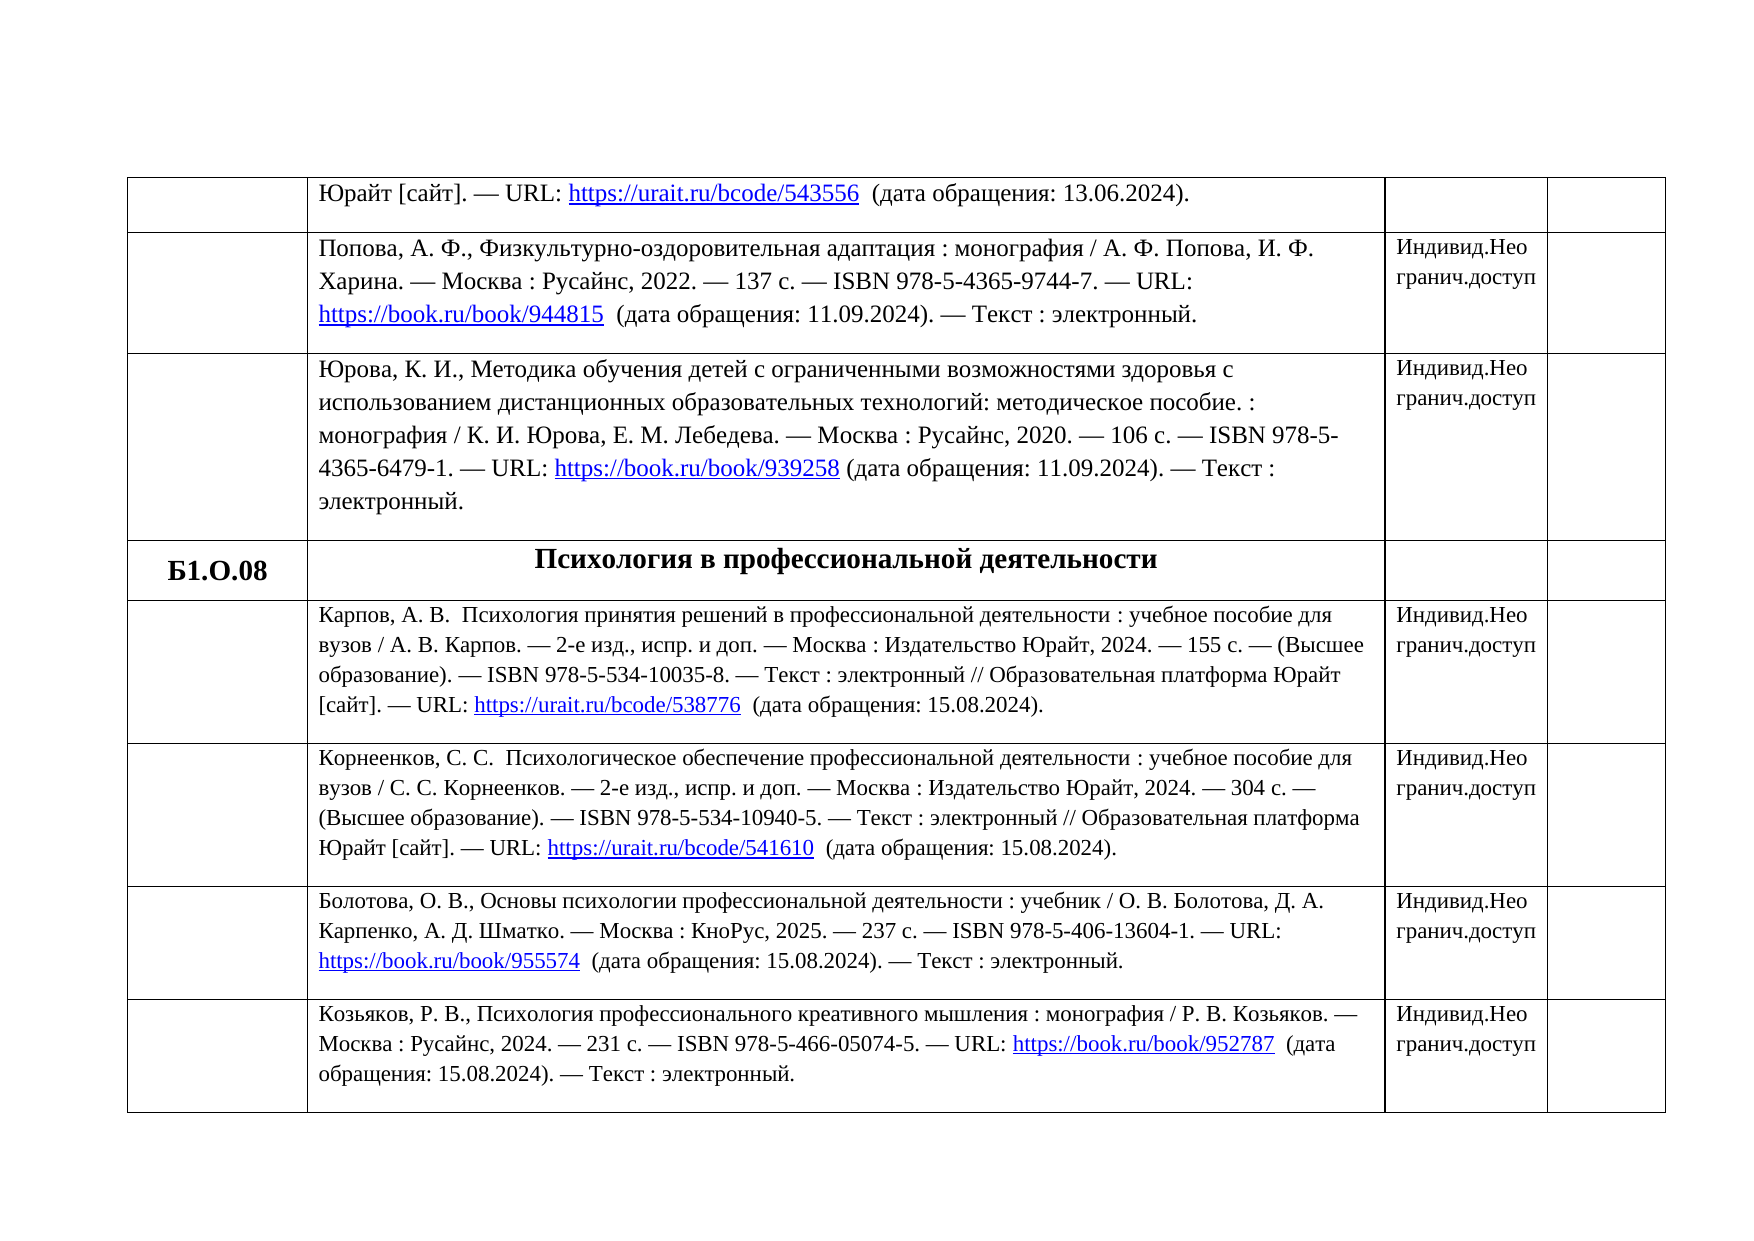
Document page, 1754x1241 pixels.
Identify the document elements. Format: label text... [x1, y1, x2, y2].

table_cell [1548, 601, 1665, 743]
table_cell [128, 1000, 307, 1112]
table_cell [128, 601, 307, 743]
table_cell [308, 178, 1384, 232]
table_cell Болотова, О. В., Основы психологии профессиональной деятельности : учебник / О. В. Болотова, Д. А. Карпенко, А. Д. Шматко. — Москва : КноРус, 2025. — 237 с. — ISBN 978-5-406-13604-1. — URL: https://book.ru/book/955574 (дата обращения: 15.08.2024). — Текст : электронный. [308, 887, 1384, 999]
table_cell Карпов, А. В. Психология принятия решений в профессиональной деятельности : учебное пособие для вузов / А. В. Карпов. — 2-е изд., испр. и доп. — Москва : Издательство Юрайт, 2024. — 155 с. — (Высшее образование). — ISBN 978-5-534-10035-8. — Текст : электронный // Образовательная платформа Юрайт [сайт]. — URL: https://urait.ru/bcode/538776 (дата обращения: 15.08.2024). [308, 601, 1384, 743]
table_cell [1548, 354, 1665, 540]
table_cell Индивид.Неогранич.доступ [1386, 233, 1547, 353]
table_cell [128, 354, 307, 540]
table_cell [1548, 887, 1665, 999]
table_cell Юрова, К. И., Методика обучения детей с ограниченными возможностями здоровья с использованием дистанционных образовательных технологий: методическое пособие. : монография / К. И. Юрова, Е. М. Лебедева. — Москва : Русайнс, 2020. — 106 с. — ISBN 978-5-4365-6479-1. — URL: https://book.ru/book/939258 (дата обращения: 11.09.2024). — Текст : электронный. [308, 354, 1384, 540]
table_cell [1548, 178, 1665, 232]
table_cell Козьяков, Р. В., Психология профессионального креативного мышления : монография / Р. В. Козьяков. — Москва : Русайнс, 2024. — 231 с. — ISBN 978-5-466-05074-5. — URL: https://book.ru/book/952787 (дата обращения: 15.08.2024). — Текст : электронный. [308, 1000, 1384, 1112]
table_cell [128, 887, 307, 999]
table_cell [1548, 1000, 1665, 1112]
table_cell [1548, 541, 1665, 600]
table_cell [1386, 541, 1547, 600]
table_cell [1386, 1000, 1547, 1112]
table_cell Попова, А. Ф., Физкультурно-оздоровительная адаптация : монография / А. Ф. Попова, И. Ф. Харина. — Москва : Русайнс, 2022. — 137 с. — ISBN 978-5-4365-9744-7. — URL: https://book.ru/book/944815 (дата обращения: 11.09.2024). — Текст : электронный. [308, 233, 1384, 353]
table_cell [128, 178, 307, 232]
table_cell Корнеенков, С. С. Психологическое обеспечение профессиональной деятельности : учебное пособие для вузов / С. С. Корнеенков. — 2-е изд., испр. и доп. — Москва : Издательство Юрайт, 2024. — 304 с. — (Высшее образование). — ISBN 978-5-534-10940-5. — Текст : электронный // Образовательная платформа Юрайт [сайт]. — URL: https://urait.ru/bcode/541610 (дата обращения: 15.08.2024). [308, 744, 1384, 886]
table_cell Индивид.Неогранич.доступ [1386, 601, 1547, 743]
table_cell Индивид.Неогранич.доступ [1386, 744, 1547, 886]
table_cell Психология в профессиональной деятельности [308, 541, 1384, 600]
table_cell [1548, 233, 1665, 353]
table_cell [1386, 178, 1547, 232]
table_cell Индивид.Неогранич.доступ [1386, 887, 1547, 999]
table_cell [128, 233, 307, 353]
table_cell [128, 744, 307, 886]
table_cell Б1.О.08 [128, 541, 307, 600]
table_cell [1548, 744, 1665, 886]
table_cell Индивид.Неогранич.доступ [1386, 354, 1547, 540]
